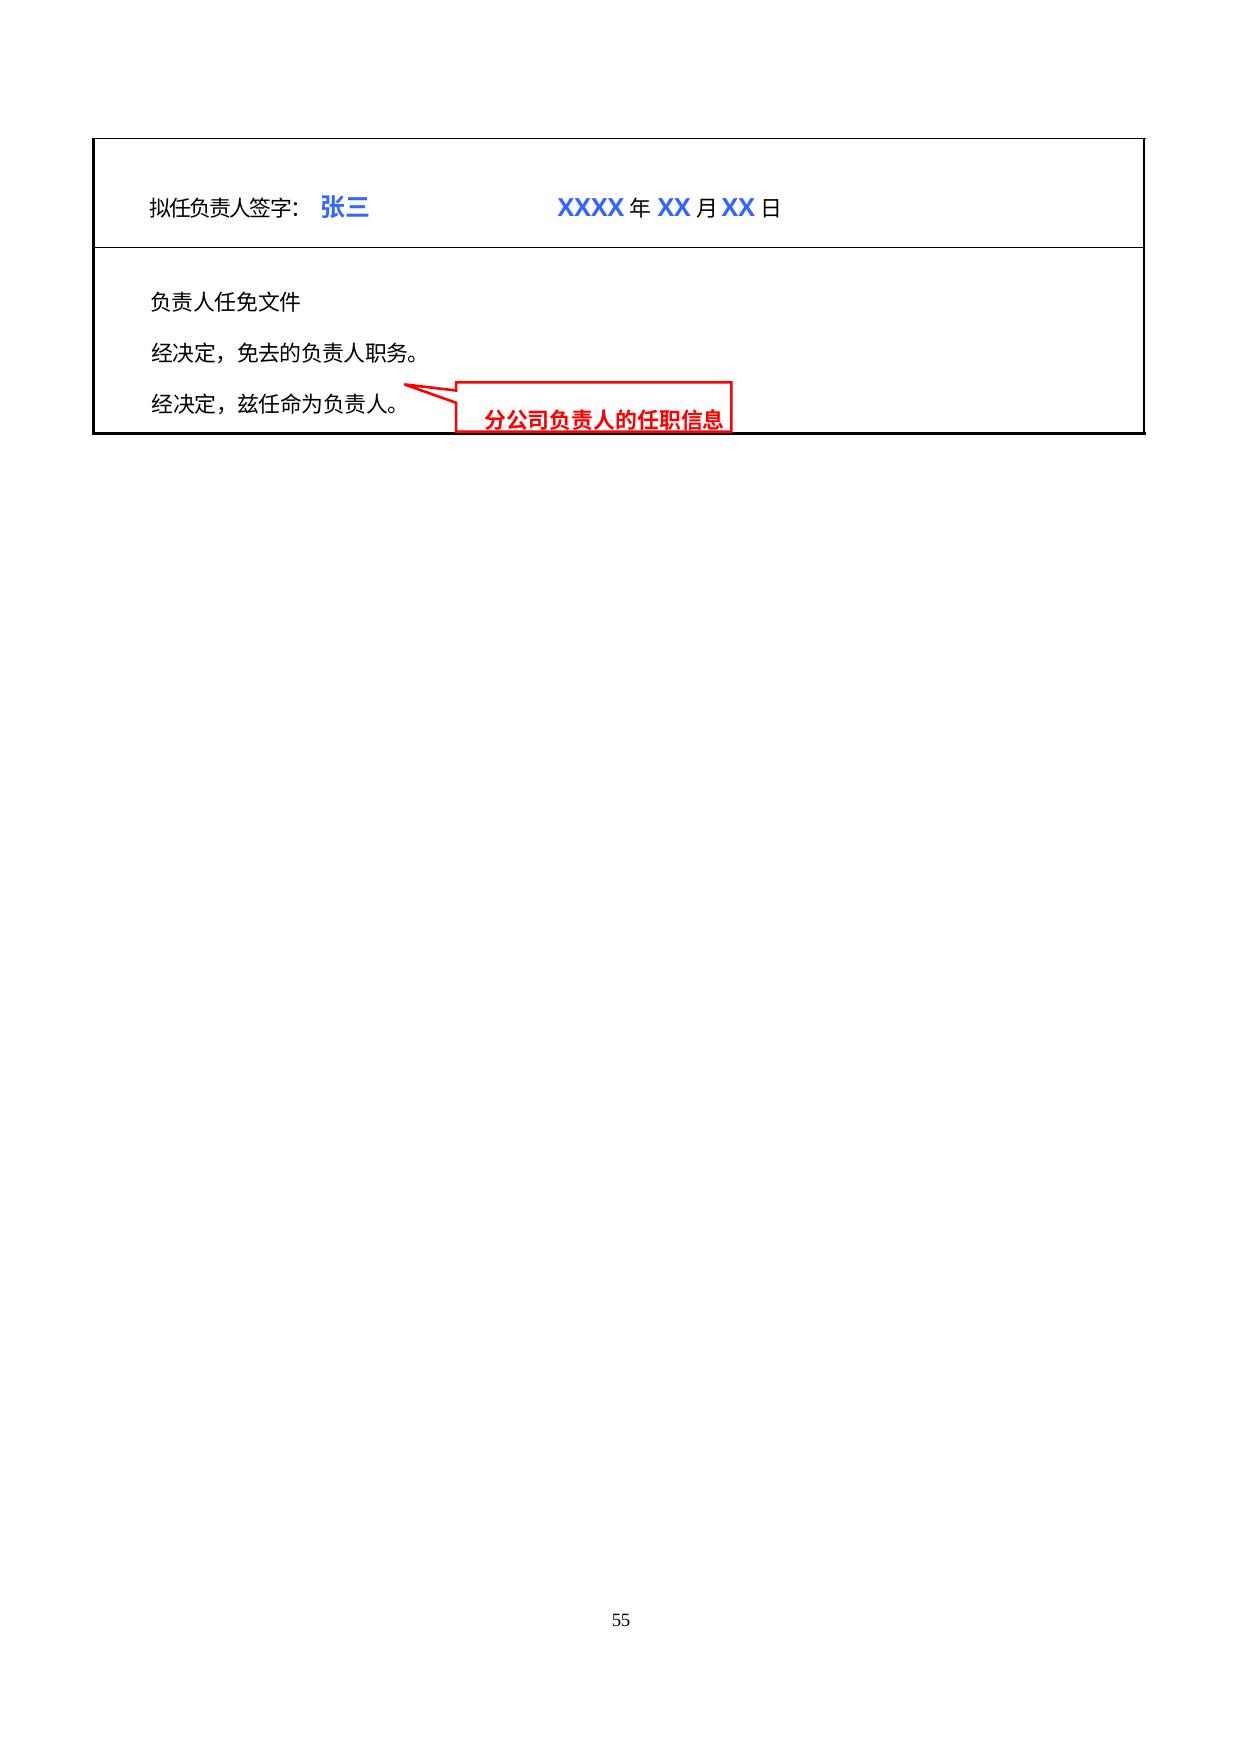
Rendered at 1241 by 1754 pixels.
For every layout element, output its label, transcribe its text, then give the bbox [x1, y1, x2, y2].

table_cell [1038, 248, 1143, 432]
table_cell 负责人任免文件 经决定，免去的负责人职务。 经决定，兹任命为负责人。 [95, 248, 1038, 432]
table_cell 拟任负责人签字： 张三 XXXX年 XX 月 XX 日 [95, 139, 1038, 247]
table_cell [1038, 139, 1143, 247]
